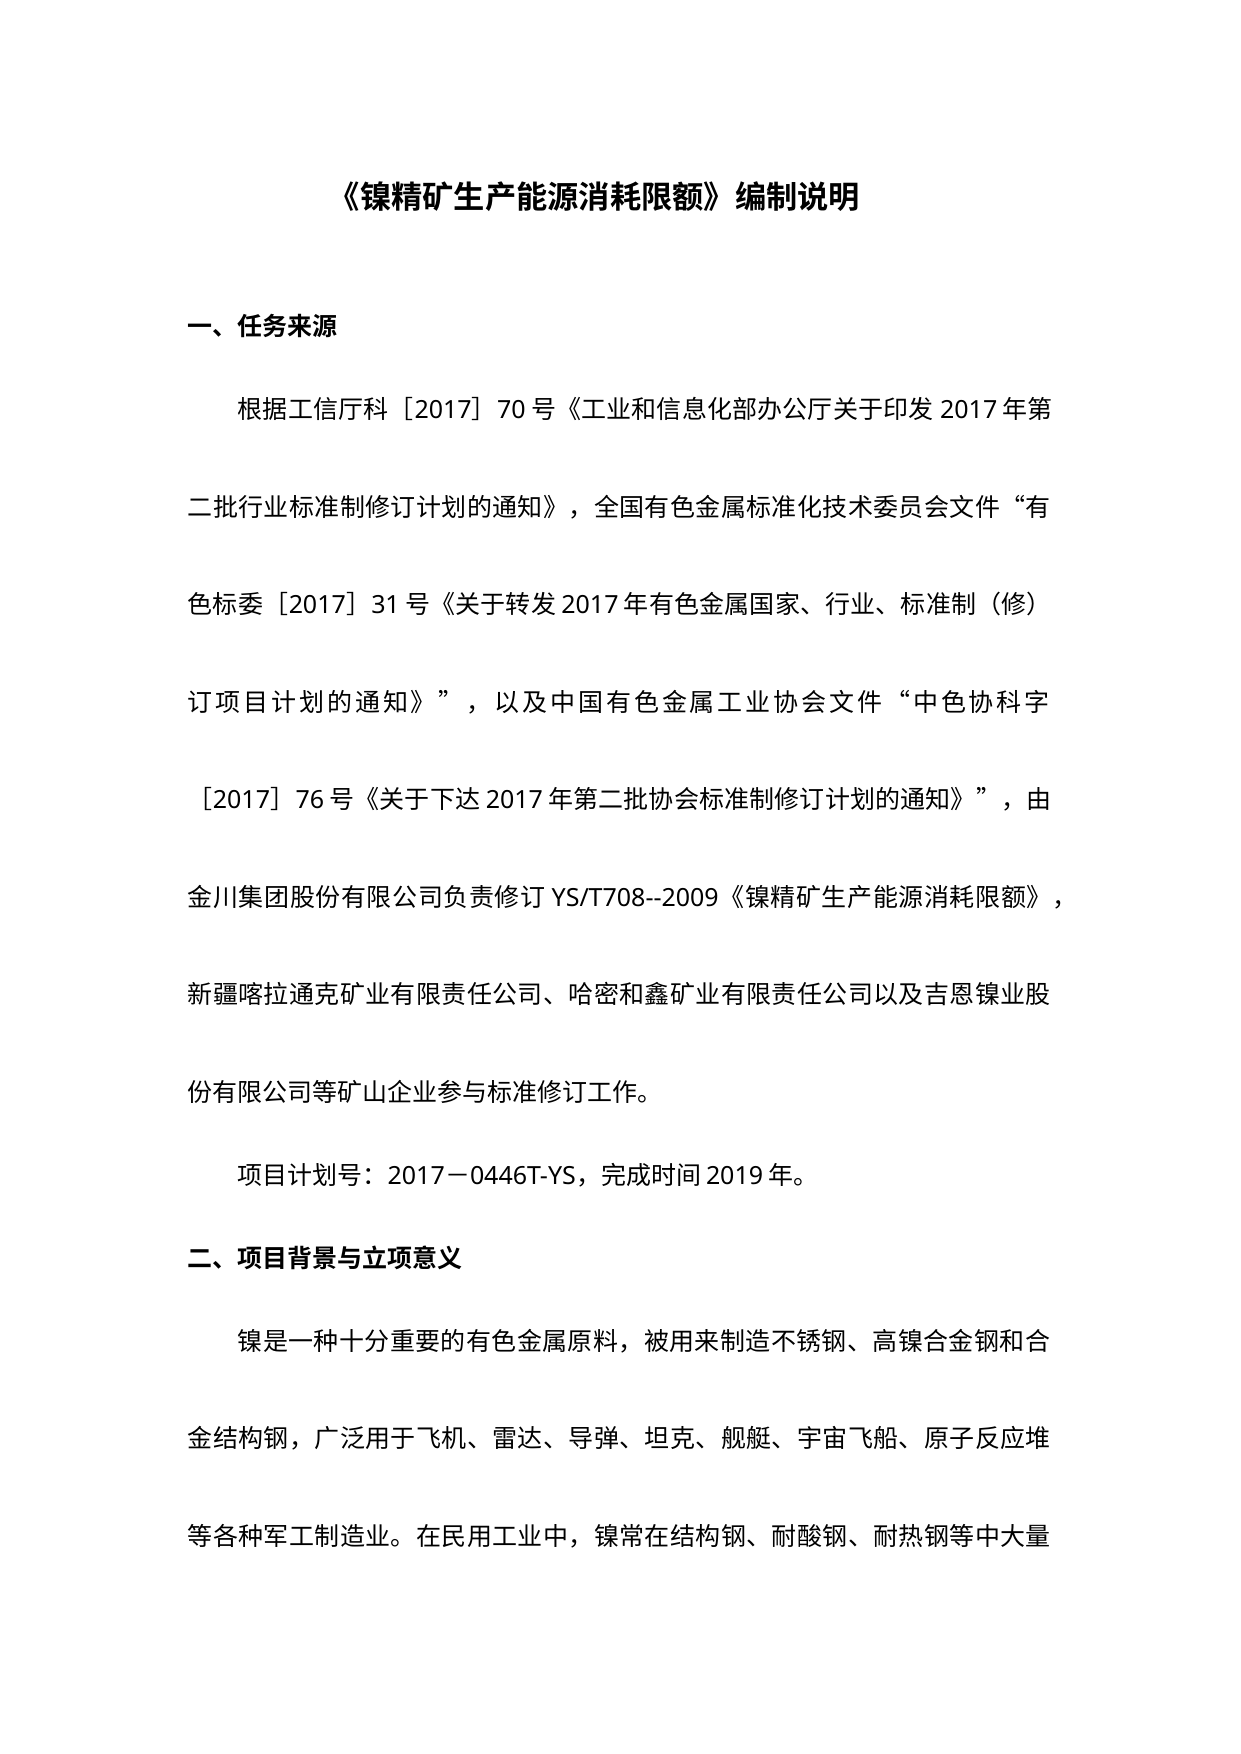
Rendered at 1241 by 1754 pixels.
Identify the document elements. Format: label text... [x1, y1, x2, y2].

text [187, 1307, 1053, 1567]
text 一、任务来源 [187, 292, 1053, 357]
text 二、项目背景与立项意义 [187, 1224, 1053, 1289]
text 项目计划号：2017－0446T-YS，完成时间2019年。 [187, 1141, 1053, 1206]
text 根据工信厅科［2017］70号《工业和信息化部办公厅关于印发2017年第二批行业标准制修订计划的通知》，全国有色金属标准化技术委员会文件“有色标委［2017］31号《关于转发2017年有色金属国家、行业、标准制（修）订项目计划的通知》”，以及中国有色金属工业协会文件“中色协科字［2017］76号《关于下达2017年第二批协会标准制修订计划的通知》”，由金川集团股份有限公司负责修订YS/T708--2009《镍精矿生产能源消耗限额》，新疆喀拉通克矿业有限责任公司、哈密和鑫矿业有限责任公司以及吉恩镍业股份有限公司等矿山企业参与标准修订工作。 [187, 375, 1053, 1123]
text 《镍精矿生产能源消耗限额》编制说明 [187, 162, 1053, 227]
